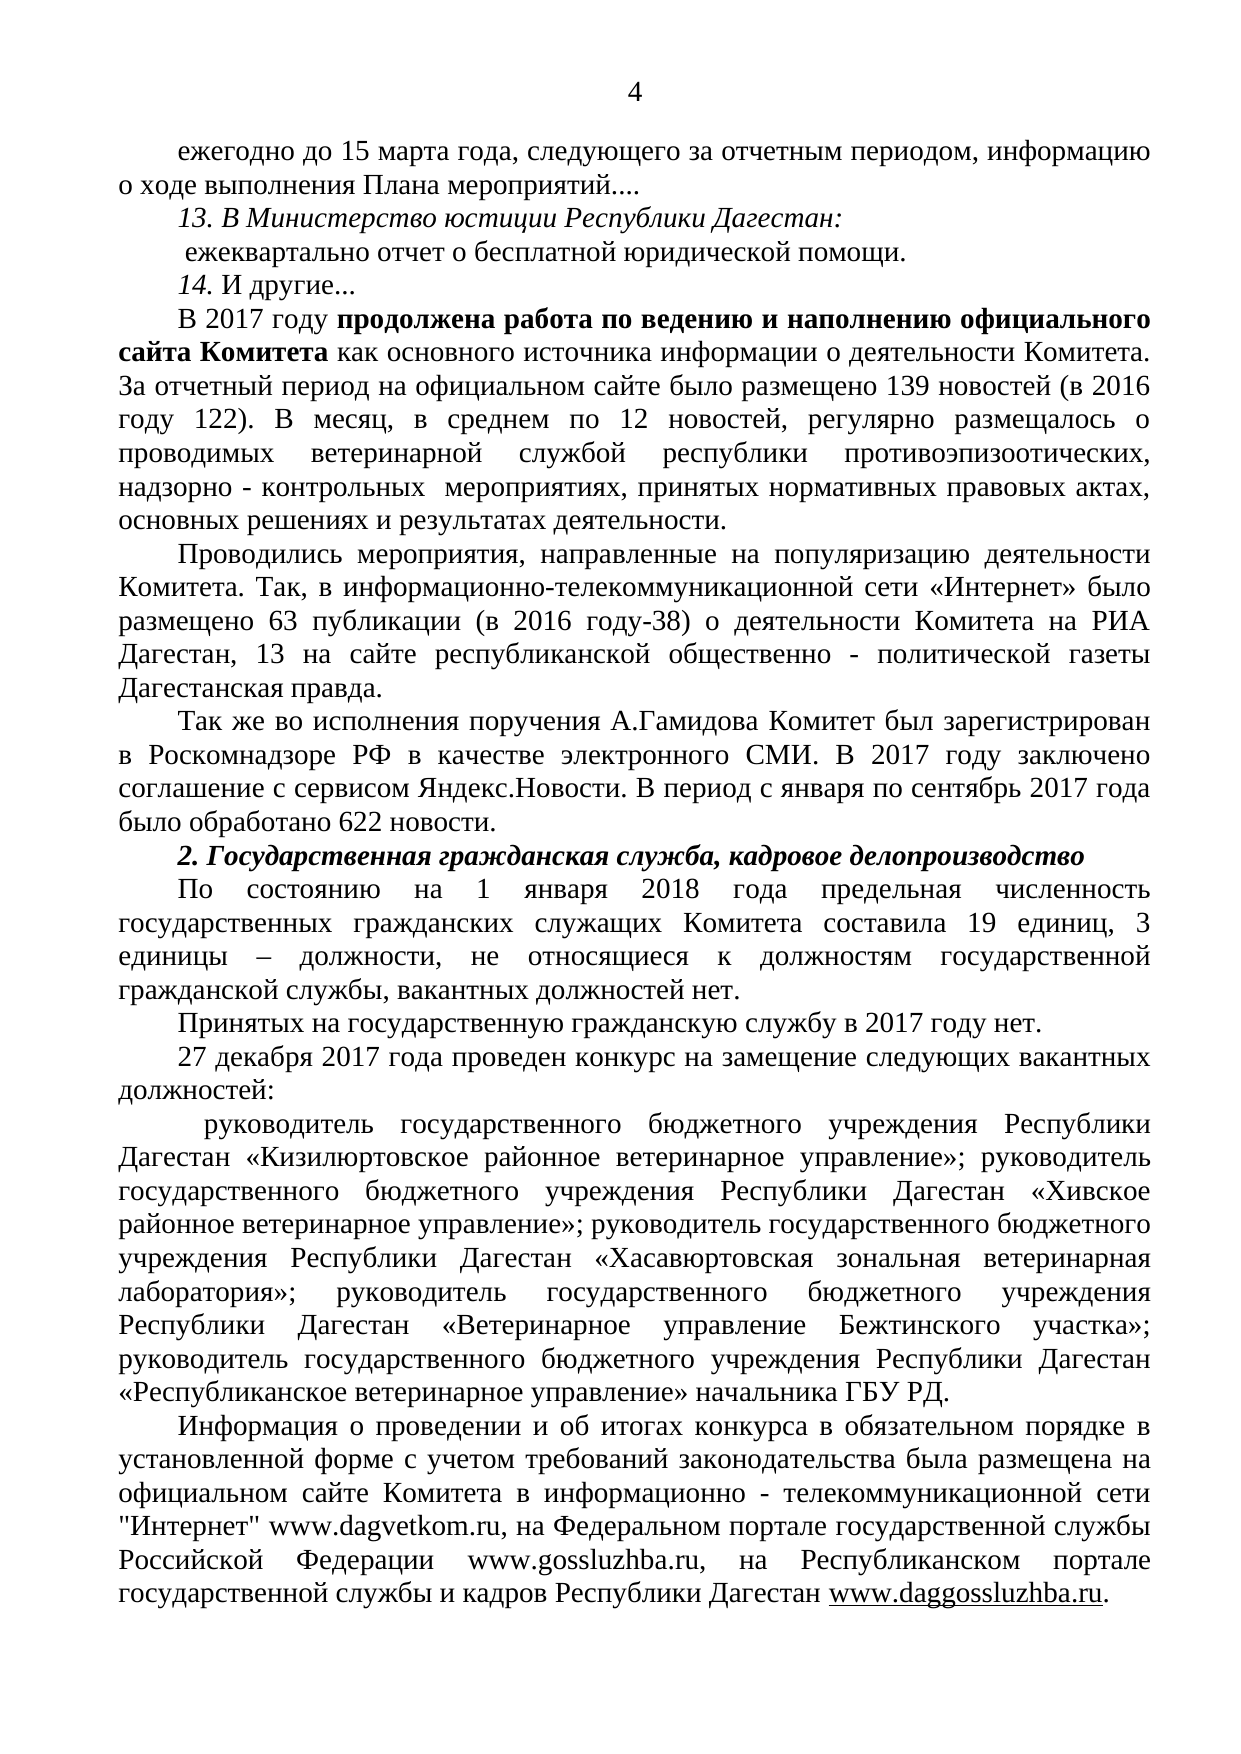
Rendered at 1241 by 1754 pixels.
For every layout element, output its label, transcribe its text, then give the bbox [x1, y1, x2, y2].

list 13. В Министерство юстиции Республики Дагестан: [177, 200, 1152, 234]
text Информация о проведении и об итогах конкурса в обязательном порядке в установленной форме с учетом требований законодательства была размещена на официальном сайте Комитета в информационно - телекоммуникационной сети "Интернет" www.dagvetkom.ru, на Федеральном портале государственной службы Российской Федерации www.gossluzhba.ru, на Республиканском портале государственной службы и кадров Республики Дагестан www.daggossluzhba.ru. [118, 1408, 1152, 1609]
text В 2017 году продолжена работа по ведению и наполнению официального сайта Комитета как основного источника информации о деятельности Комитета. За отчетный период на официальном сайте было размещено 139 новостей (в 2016 году 122). В месяц, в среднем по 12 новостей, регулярно размещалось о проводимых ветеринарной службой республики противоэпизоотических, надзорно - контрольных мероприятиях, принятых нормативных правовых актах, основных решениях и результатах деятельности. [118, 301, 1152, 536]
list ежеквартально отчет о бесплатной юридической помощи. [118, 234, 1152, 267]
text Так же во исполнения поручения А.Гамидова Комитет был зарегистрирован в Роскомнадзоре РФ в качестве электронного СМИ. В 2017 году заключено соглашение с сервисом Яндекс.Новости. В период с января по сентябрь 2017 года было обработано 622 новости. [118, 703, 1152, 838]
list ежегодно до 15 марта года, следующего за отчетным периодом, информацию о ходе выполнения Плана мероприятий.... [118, 133, 1152, 200]
text руководитель государственного бюджетного учреждения Республики Дагестан «Кизилюртовское районное ветеринарное управление»; руководитель государственного бюджетного учреждения Республики Дагестан «Хивское районное ветеринарное управление»; руководитель государственного бюджетного учреждения Республики Дагестан «Хасавюртовская зональная ветеринарная лаборатория»; руководитель государственного бюджетного учреждения Республики Дагестан «Ветеринарное управление Бежтинского участка»; руководитель государственного бюджетного учреждения Республики Дагестан «Республиканское ветеринарное управление» начальника ГБУ РД. [118, 1106, 1152, 1408]
text По состоянию на 1 января 2018 года предельная численность государственных гражданских служащих Комитета составила 19 единиц, 3 единицы – должности, не относящиеся к должностям государственной гражданской службы, вакантных должностей нет. [118, 871, 1152, 1005]
text 27 декабря 2017 года проведен конкурс на замещение следующих вакантных должностей: [118, 1039, 1152, 1106]
text 2. Государственная гражданская служба, кадровое делопроизводство [118, 838, 1152, 871]
text Проводились мероприятия, направленные на популяризацию деятельности Комитета. Так, в информационно-телекоммуникационной сети «Интернет» было размещено 63 публикации (в 2016 году-38) о деятельности Комитета на РИА Дагестан, 13 на сайте республиканской общественно - политической газеты Дагестанская правда. [118, 536, 1152, 703]
list 14. И другие... [177, 267, 1152, 301]
text Принятых на государственную гражданскую службу в 2017 году нет. [118, 1005, 1152, 1039]
